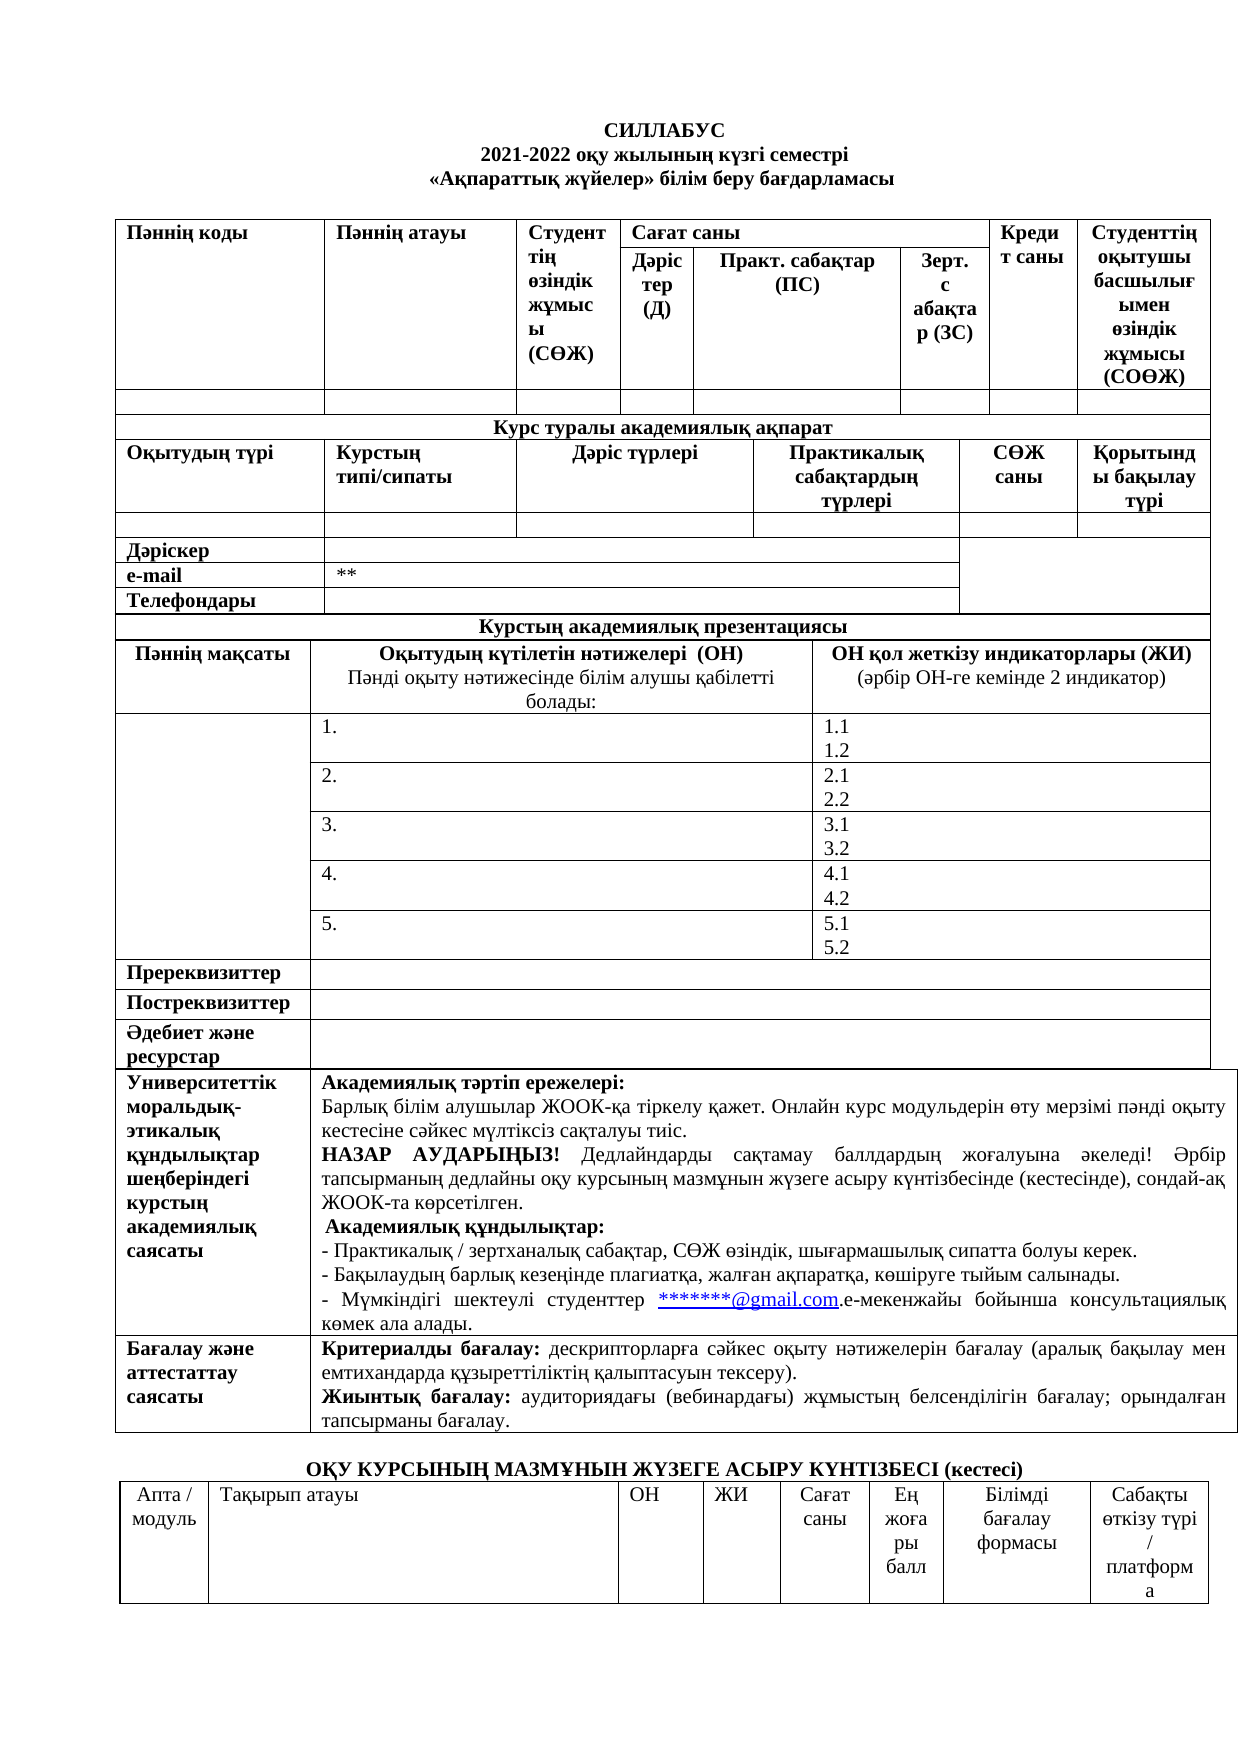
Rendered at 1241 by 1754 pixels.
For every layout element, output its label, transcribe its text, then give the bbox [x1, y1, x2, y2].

table_cell [116, 390, 324, 414]
table_cell 5. [311, 911, 812, 959]
table_header Студенттің өзіндік жұмысы (СӨЖ) [517, 220, 620, 388]
table_cell [325, 538, 959, 562]
table_header Сағат саны [621, 220, 989, 247]
table_cell Бағалау және аттестаттау саясаты [116, 1336, 310, 1432]
table_cell [311, 1020, 1210, 1068]
table_cell [325, 588, 959, 612]
text ОҚУ КУРСЫНЫҢ МАЗМҰНЫН ЖҮЗЕГЕ АСЫРУ КҮНТІЗБЕСІ (кестесі) [177, 1457, 1152, 1481]
table_cell 1. [311, 714, 812, 762]
table_cell [1078, 390, 1210, 414]
table_cell 2.1 2.2 [813, 763, 1210, 811]
table_cell Курс туралы академиялық ақпарат [116, 415, 1210, 439]
table_cell [311, 960, 1210, 989]
table_cell 3.1 3.2 [813, 812, 1210, 860]
table_cell Постреквизиттер [116, 990, 310, 1019]
table_header Апта / модуль [121, 1482, 208, 1602]
table_cell e-mail [116, 563, 324, 587]
table_cell 5.1 5.2 [813, 911, 1210, 959]
table_cell [116, 513, 324, 537]
table_header Сағат саны [781, 1482, 869, 1602]
table_cell СӨЖ саны [960, 440, 1077, 512]
table_cell ** [325, 563, 959, 587]
table_cell Практикалық сабақтардың түрлері [754, 440, 959, 512]
table_header Сабақты өткізу түрі / платформа [1091, 1482, 1208, 1602]
table_header Білімді бағалау формасы [944, 1482, 1090, 1602]
table_cell Дәріскер [116, 538, 324, 562]
table_cell 4. [311, 861, 812, 909]
table_header Пәннің коды [116, 220, 324, 388]
table_cell 2. [311, 763, 812, 811]
table_cell Практ. сабақтар (ПС) [694, 248, 900, 388]
table_cell [901, 390, 989, 414]
table_cell [694, 390, 900, 414]
table_cell [311, 990, 1210, 1019]
table_header Курстың академиялық презентациясы [116, 615, 1210, 638]
table_header ОН [619, 1482, 703, 1602]
table_header Тақырып атауы [209, 1482, 618, 1602]
table_header Пәннің атауы [325, 220, 516, 388]
table_cell 3. [311, 812, 812, 860]
table_cell [517, 513, 753, 537]
table_cell [325, 513, 516, 537]
table_cell [116, 714, 310, 959]
table_header ОН қол жеткізу индикаторлары (ЖИ) (әрбір ОН-ге кемінде 2 индикатор) [813, 641, 1210, 713]
table_cell Телефондары [116, 588, 324, 612]
table_cell [621, 390, 693, 414]
table_header Академиялық тәртіп ережелері: Барлық білім алушылар ЖООК-қа тіркелу қажет. Онлайн курс модульдерін өту мерзімі пәнді оқыту кестесіне сәйкес мүлтіксіз сақталуы тиіс. НАЗАР АУДАРЫҢЫЗ! Дедлайндарды сақтамау баллдардың жоғалуына әкеледі! Әрбір тапсырманың дедлайны оқу курсының мазмұнын жүзеге асыру күнтізбесінде (кестесінде), сондай-ақ ЖООК-та көрсетілген. Академиялық құндылықтар: - Практикалық / зертханалық сабақтар, СӨЖ өзіндік, шығармашылық сипатта болуы керек. - Бақылаудың барлық кезеңінде плагиатқа, жалған ақпаратқа, көшіруге тыйым салынады. - Мүмкіндігі шектеулі студенттер *******@gmail.com.е-мекенжайы бойынша консультациялық көмек ала алады. [311, 1070, 1237, 1334]
text «Ақпараттық жүйелер» білім беру бағдарламасы [177, 166, 1152, 219]
text 2021-2022 оқу жылының күзгі семестрі [177, 142, 1152, 166]
table_header Пәннің мақсаты [116, 641, 310, 713]
table_cell Критериалды бағалау: дескрипторларға сәйкес оқыту нәтижелерін бағалау (аралық бақылау мен емтихандарда құзыреттіліктің қалыптасуын тексеру). Жиынтық бағалау: аудиториядағы (вебинардағы) жұмыстың белсенділігін бағалау; орындалған тапсырманы бағалау. [311, 1336, 1237, 1432]
table_header Оқытудың күтілетін нәтижелері (ОН) Пәнді оқыту нәтижесінде білім алушы қабілетті болады: [311, 641, 812, 713]
table_cell Курстың типі/сипаты [325, 440, 516, 512]
table_cell [754, 513, 959, 537]
table_cell 1.1 1.2 [813, 714, 1210, 762]
table_header ЖИ [704, 1482, 780, 1602]
table_cell [1078, 513, 1210, 537]
table_cell Пререквизиттер [116, 960, 310, 989]
table_cell Зерт. сабақтар (ЗС) [901, 248, 989, 388]
table_header Университеттік моральдық-этикалық құндылықтар шеңберіндегі курстың академиялық саясаты [116, 1070, 310, 1334]
table_cell Дәрістер (Д) [621, 248, 693, 388]
table_cell Дәріс түрлері [517, 440, 753, 512]
table_header Студенттің оқытушы басшылығымен өзіндік жұмысы (СОӨЖ) [1078, 220, 1210, 388]
table_cell Қорытынды бақылау түрі [1078, 440, 1210, 512]
table_cell [990, 390, 1077, 414]
table_header Ең жоғары балл [870, 1482, 943, 1602]
table_cell 4.1 4.2 [813, 861, 1210, 909]
table_cell [960, 538, 1210, 612]
text СИЛЛАБУС [177, 118, 1152, 142]
table_cell [960, 513, 1077, 537]
table_cell Оқытудың түрі [116, 440, 324, 512]
table_cell Әдебиет және ресурстар [116, 1020, 310, 1068]
table_header Кредит саны [990, 220, 1077, 388]
table_cell [517, 390, 620, 414]
table_cell [325, 390, 516, 414]
